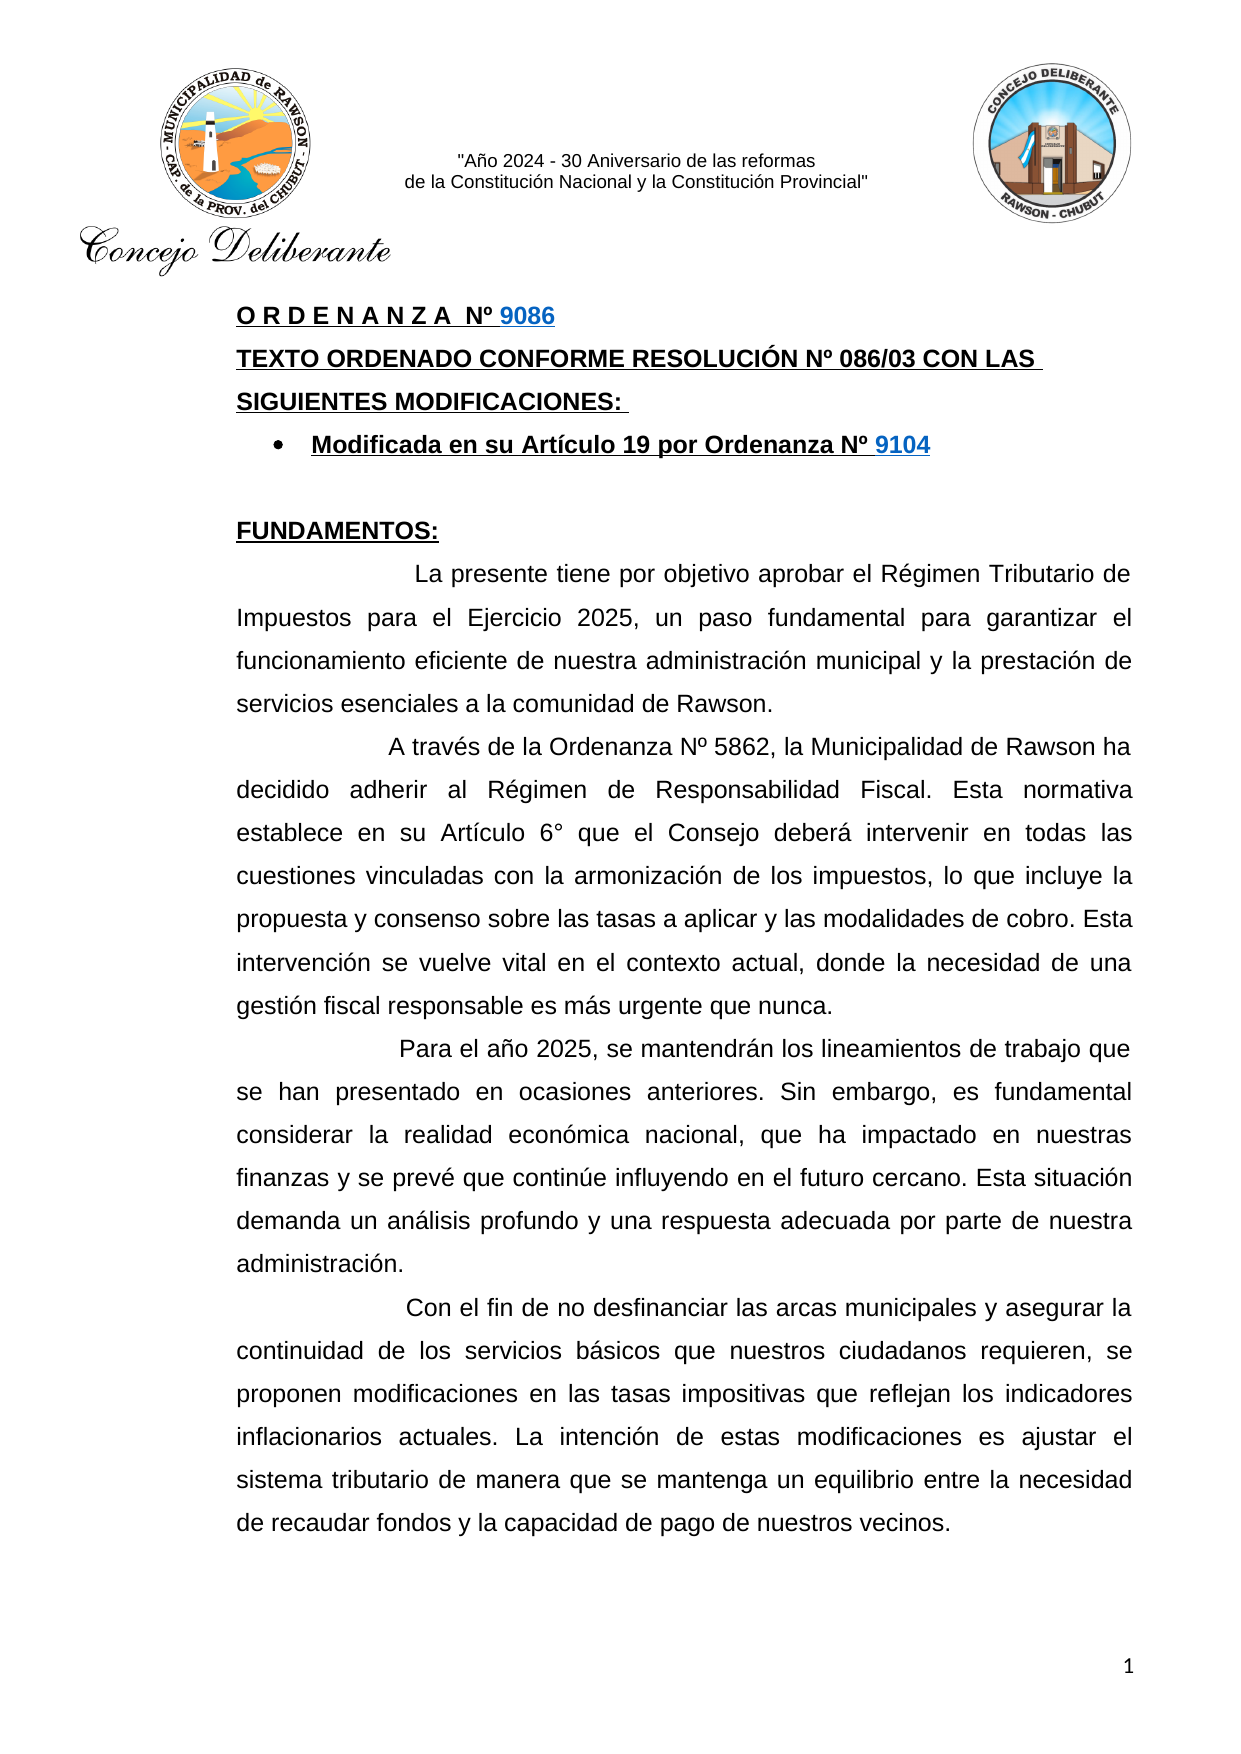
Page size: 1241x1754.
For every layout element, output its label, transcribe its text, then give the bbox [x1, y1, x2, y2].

picture [943, 29, 1161, 255]
text A través de la Ordenanza Nº 5862, la Municipalidad de Rawson ha decidido adherir al Régimen de Responsabilidad Fiscal. Esta normativa establece en su Artículo 6° que el Consejo deberá intervenir en todas las cuestiones vinculadas con la armonización de los impuestos, lo que incluye la propuesta y consenso sobre las tasas a aplicar y las modalidades de cobro. Esta intervención se vuelve vital en el contexto actual, donde la necesidad de una gestión fiscal responsable es más urgente que nunca. [236, 732, 1134, 1019]
text Con el fin de no desfinanciar las arcas municipales y asegurar la continuidad de los servicios básicos que nuestros ciudadanos requieren, se proponen modificaciones en las tasas impositivas que reflejan los indicadores inflacionarios actuales. La intención de estas modificaciones es ajustar el sistema tributario de manera que se mantenga un equilibrio entre la necesidad de recaudar fondos y la capacidad de pago de nuestros vecinos. [236, 1293, 1134, 1537]
picture [75, 68, 394, 281]
text La presente tiene por objetivo aprobar el Régimen Tributario de Impuestos para el Ejercicio 2025, un paso fundamental para garantizar el funcionamiento eficiente de nuestra administración municipal y la prestación de servicios esenciales a la comunidad de Rawson. [236, 559, 1134, 718]
text Para el año 2025, se mantendrán los lineamientos de trabajo que se han presentado en ocasiones anteriores. Sin embargo, es fundamental considerar la realidad económica nacional, que ha impactado en nuestras finanzas y se prevé que continúe influyendo en el futuro cercano. Esta situación demanda un análisis profundo y una respuesta adecuada por parte de nuestra administración. [236, 1034, 1134, 1278]
list Modificada en su Artículo 19 por Ordenanza Nº 9104 [274, 430, 1134, 459]
text FUNDAMENTOS: [236, 516, 1134, 545]
text TEXTO ORDENADO CONFORME RESOLUCIÓN Nº 086/03 CON LAS SIGUIENTES MODIFICACIONES: [236, 344, 1134, 416]
text O R D E N A N Z A Nº 9086 [236, 301, 1134, 329]
